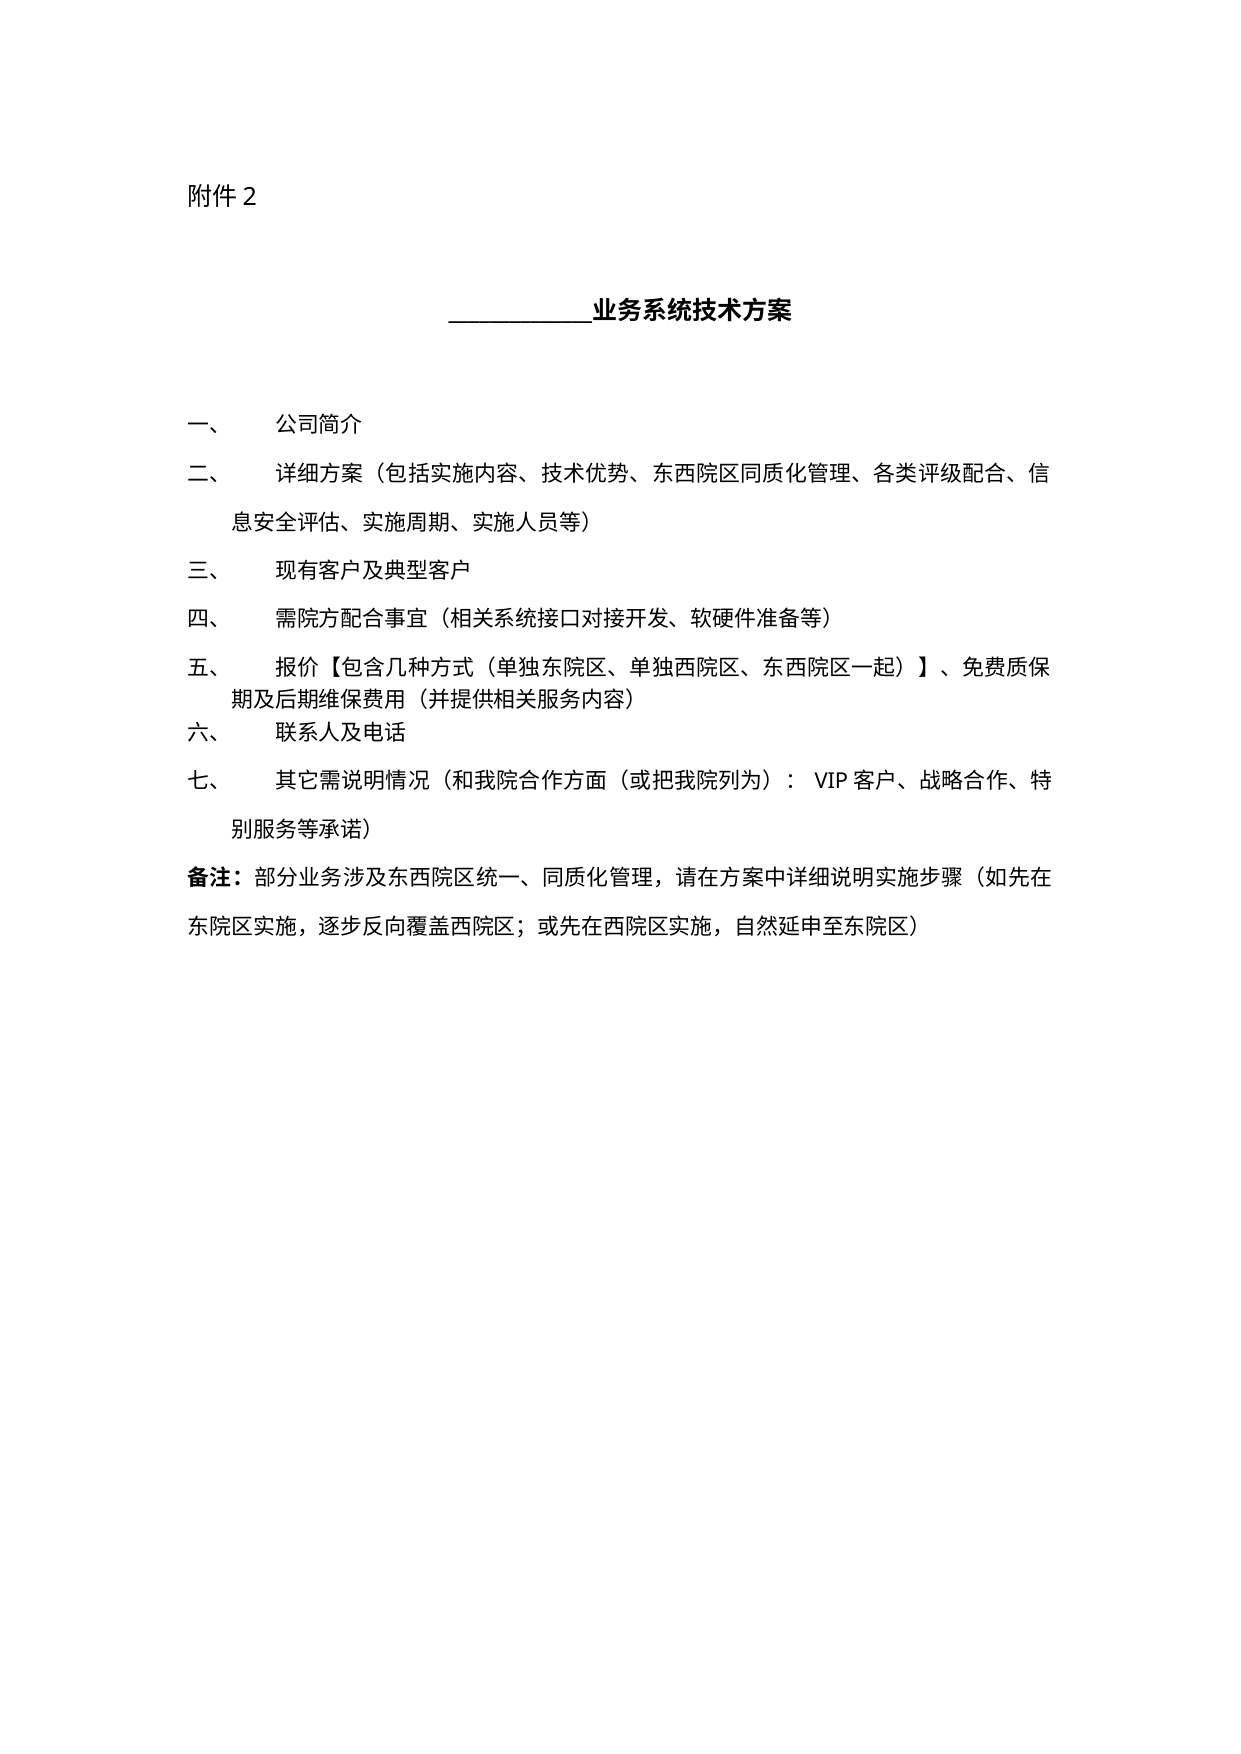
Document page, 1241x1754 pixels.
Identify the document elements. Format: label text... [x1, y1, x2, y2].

list 联系人及电话 [187, 714, 1053, 747]
list 现有客户及典型客户 [187, 552, 1053, 585]
text ______________业务系统技术方案 [187, 276, 1053, 341]
list 详细方案（包括实施内容、技术优势、东西院区同质化管理、各类评级配合、信息安全评估、实施周期、实施人员等） [187, 455, 1053, 537]
text 附件2 [187, 162, 1053, 227]
list 公司简介 [187, 407, 1053, 439]
list 报价【包含几种方式（单独东院区、单独西院区、东西院区一起）】、免费质保期及后期维保费用（并提供相关服务内容） [187, 649, 1053, 714]
list 需院方配合事宜（相关系统接口对接开发、软硬件准备等） [187, 601, 1053, 633]
list 其它需说明情况（和我院合作方面（或把我院列为）： VIP客户、战略合作、特别服务等承诺） [187, 762, 1053, 844]
text 备注：部分业务涉及东西院区统一、同质化管理，请在方案中详细说明实施步骤（如先在东院区实施，逐步反向覆盖西院区；或先在西院区实施，自然延申至东院区） [187, 859, 1053, 941]
